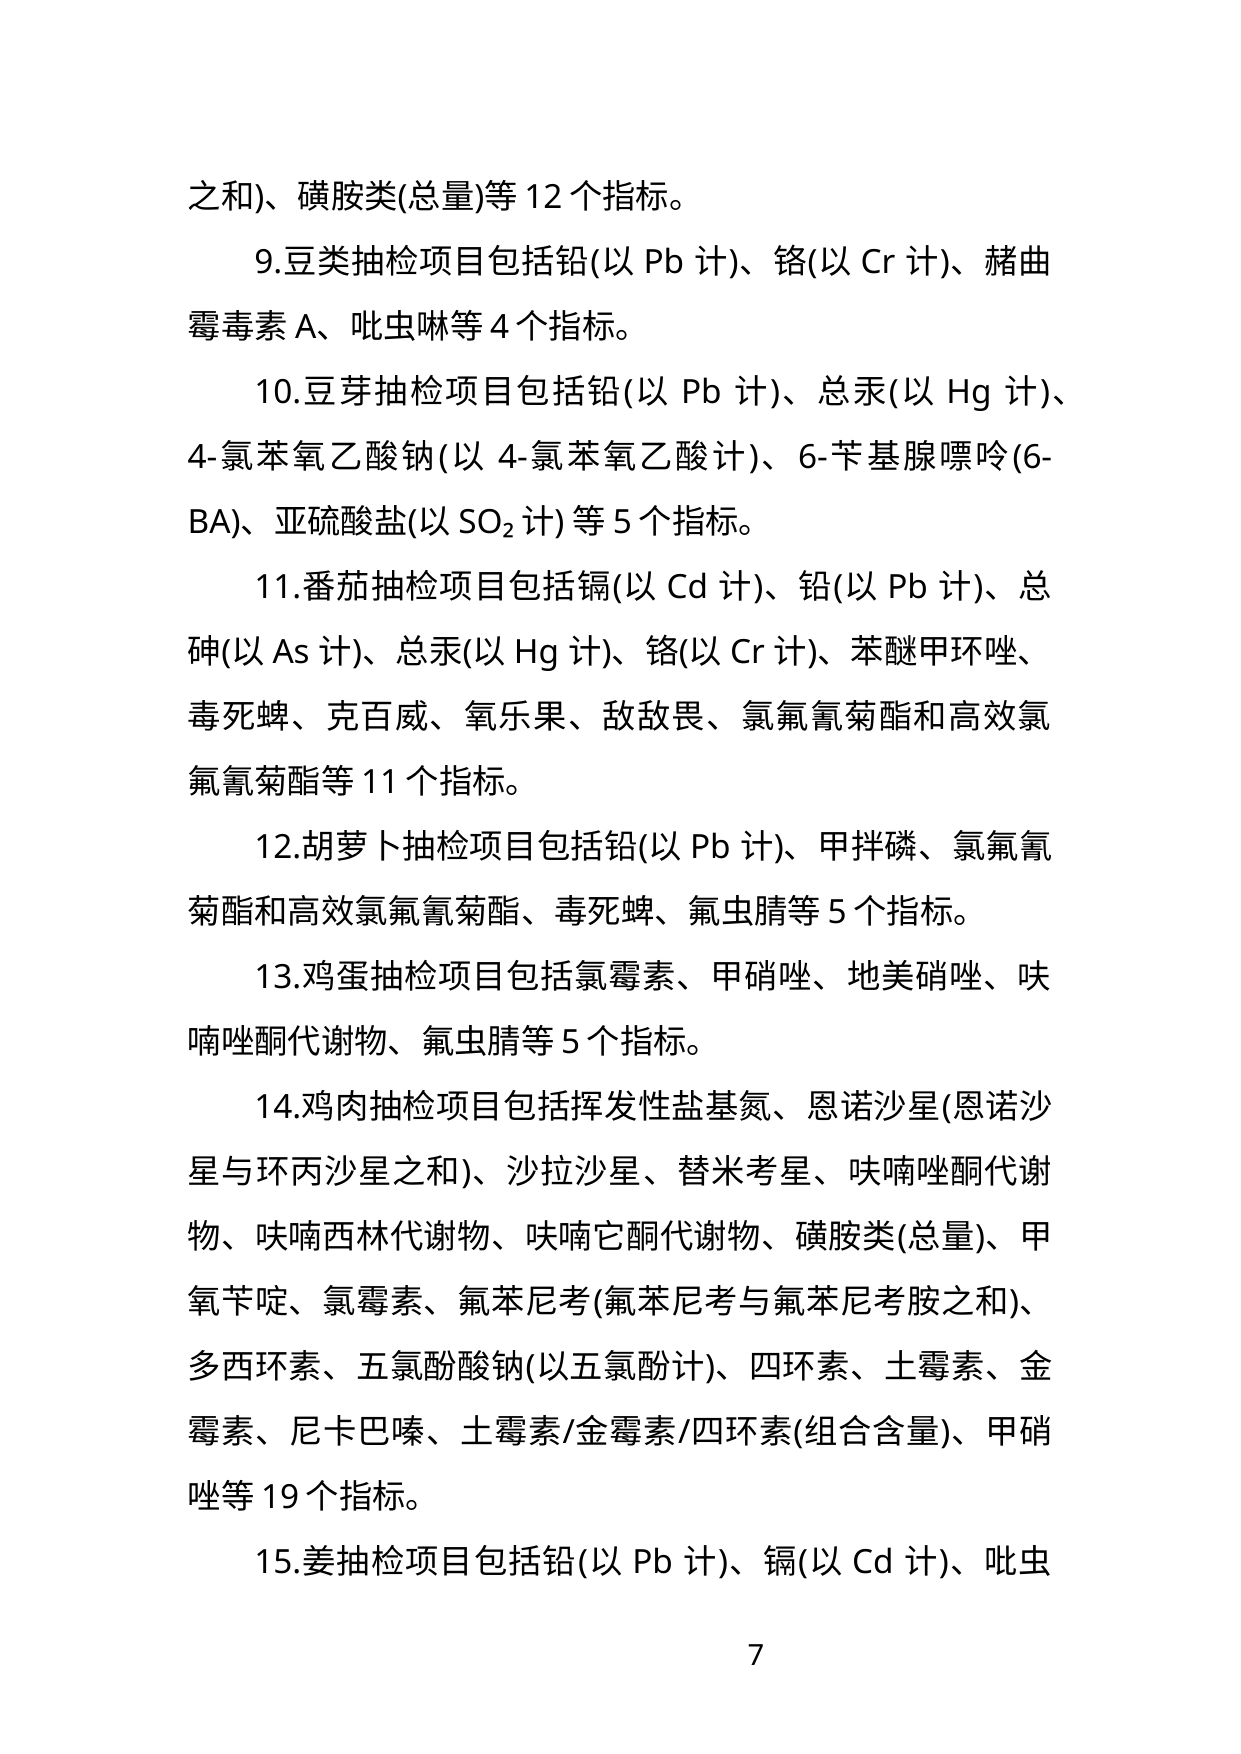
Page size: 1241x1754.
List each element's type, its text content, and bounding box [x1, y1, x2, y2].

text 12.胡萝卜抽检项目包括铅(以 Pb 计)、甲拌磷、氯氟氰菊酯和高效氯氟氰菊酯、毒死蜱、氟虫腈等5个指标。 [187, 812, 1053, 942]
text 10.豆芽抽检项目包括铅(以 Pb 计)、总汞(以 Hg 计)、4-氯苯氧乙酸钠(以 4-氯苯氧乙酸计)、6-苄基腺嘌呤(6-BA)、亚硫酸盐(以 SO₂计) 等5个指标。 [187, 357, 1053, 552]
text 14.鸡肉抽检项目包括挥发性盐基氮、恩诺沙星(恩诺沙星与环丙沙星之和)、沙拉沙星、替米考星、呋喃唑酮代谢物、呋喃西林代谢物、呋喃它酮代谢物、磺胺类(总量)、甲氧苄啶、氯霉素、氟苯尼考(氟苯尼考与氟苯尼考胺之和)、多西环素、五氯酚酸钠(以五氯酚计)、四环素、土霉素、金霉素、尼卡巴嗪、土霉素/金霉素/四环素(组合含量)、甲硝唑等19个指标。 [187, 1072, 1053, 1527]
text 11.番茄抽检项目包括镉(以 Cd 计)、铅(以 Pb 计)、总砷(以 As 计)、总汞(以 Hg 计)、铬(以 Cr 计)、苯醚甲环唑、毒死蜱、克百威、氧乐果、敌敌畏、氯氟氰菊酯和高效氯氟氰菊酯等11个指标。 [187, 552, 1053, 812]
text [187, 162, 1053, 227]
text 13.鸡蛋抽检项目包括氯霉素、甲硝唑、地美硝唑、呋喃唑酮代谢物、氟虫腈等5个指标。 [187, 942, 1053, 1072]
text 9.豆类抽检项目包括铅(以 Pb 计)、铬(以 Cr 计)、赭曲霉毒素 A、吡虫啉等4个指标。 [187, 227, 1053, 357]
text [187, 1527, 1053, 1592]
